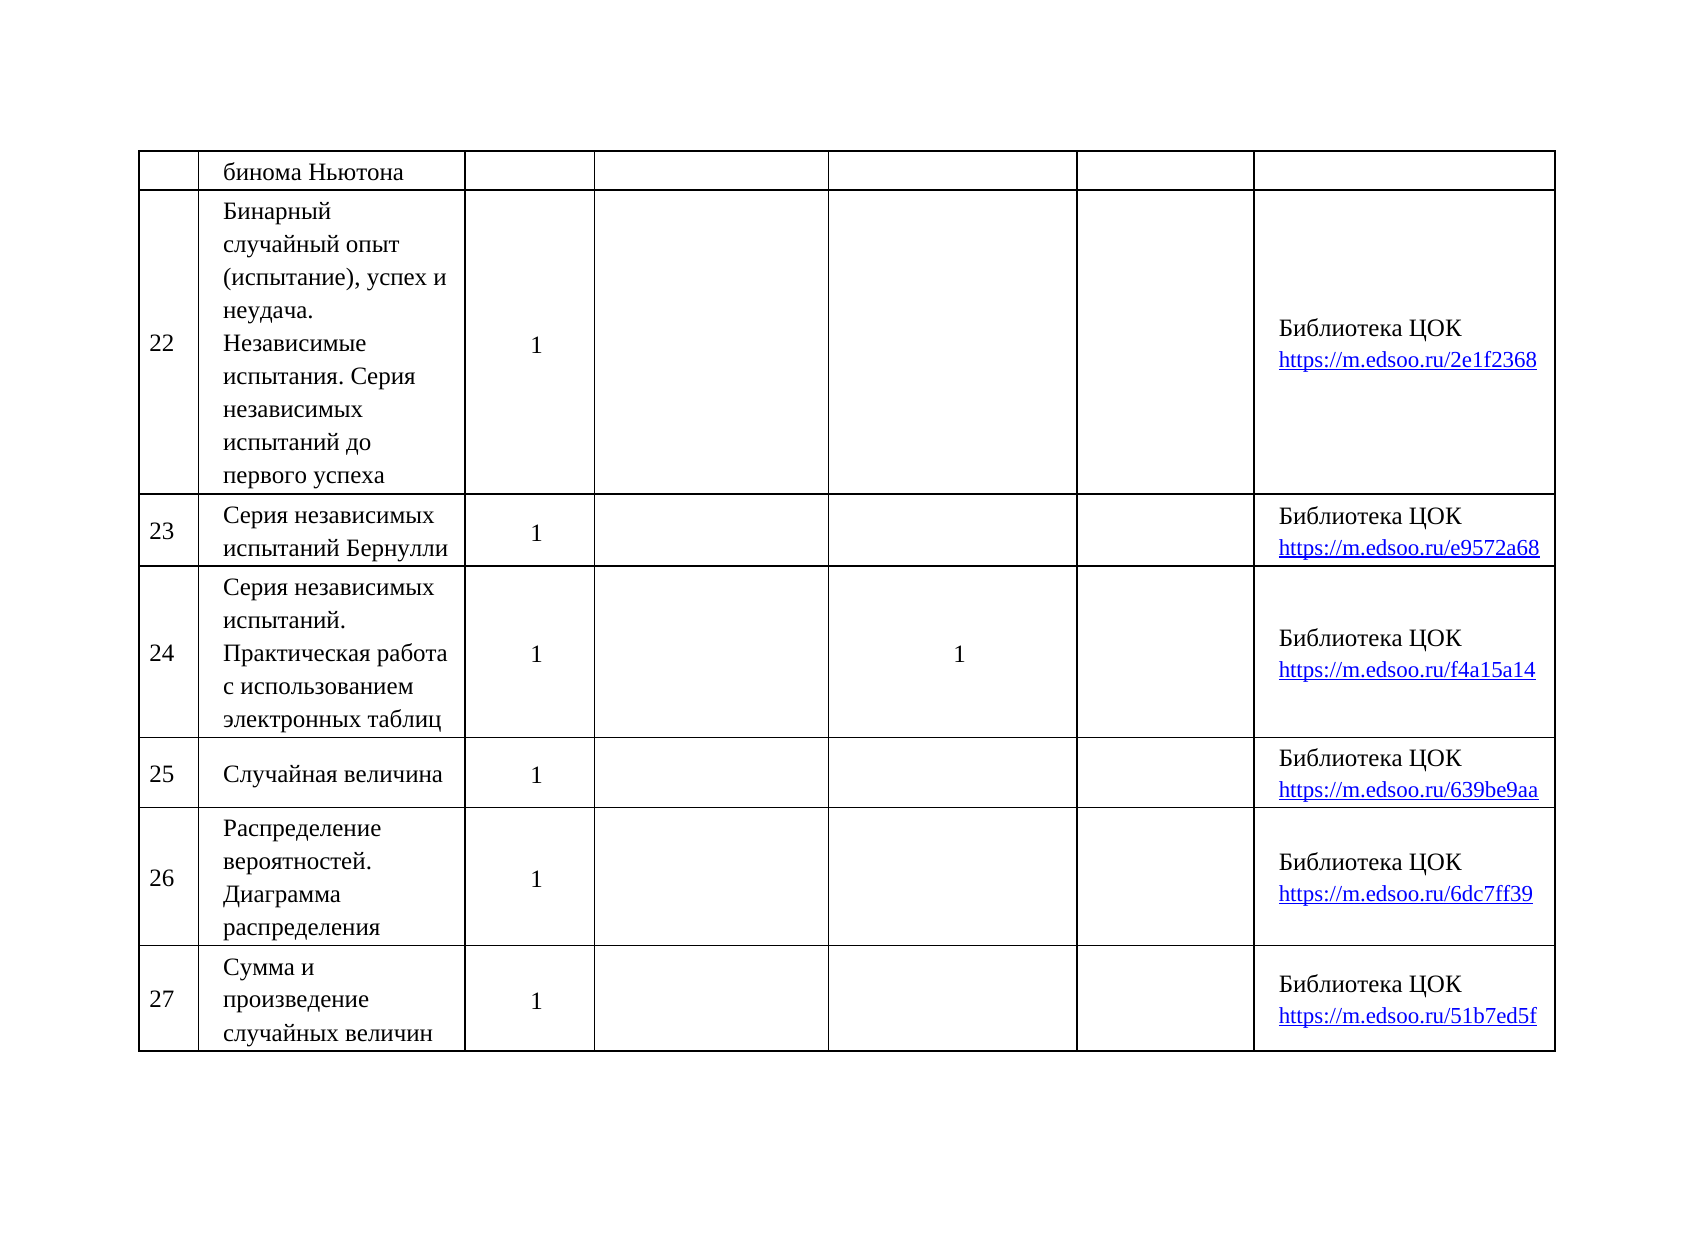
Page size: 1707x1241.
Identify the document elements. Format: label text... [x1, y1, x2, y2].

table_cell 21 [140, 152, 198, 189]
table_cell [595, 946, 828, 1050]
table_cell [1078, 808, 1253, 945]
table_cell [595, 152, 828, 189]
table_cell 27 [140, 946, 198, 1050]
table_cell [1078, 738, 1253, 806]
table_cell [595, 495, 828, 565]
table_cell [1078, 946, 1253, 1050]
table_cell [595, 567, 828, 737]
table_cell [829, 191, 1076, 493]
table_cell [829, 946, 1076, 1050]
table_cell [1255, 152, 1554, 189]
table_cell 1 [466, 567, 594, 737]
table_cell 1 [466, 495, 594, 565]
table_cell [829, 152, 1076, 189]
table_cell 1 [466, 808, 594, 945]
table_cell [829, 495, 1076, 565]
table_cell 1 [466, 946, 594, 1050]
table_cell 24 [140, 567, 198, 737]
table_cell Библиотека ЦОК https://m.edsoo.ru/f4a15a14 [1255, 567, 1554, 737]
table_cell Случайная величина [199, 738, 464, 806]
table_cell Серия независимых испытаний Бернулли [199, 495, 464, 565]
table_cell 1 [466, 152, 594, 189]
table_cell [829, 808, 1076, 945]
table_cell Серия независимых испытаний. Практическая работа с использованием электронных таблиц [199, 567, 464, 737]
table_cell [829, 738, 1076, 806]
table_cell 23 [140, 495, 198, 565]
table_cell [1078, 495, 1253, 565]
table_cell 1 [466, 191, 594, 493]
table_cell 22 [140, 191, 198, 493]
table_cell 1 [829, 567, 1076, 737]
table_cell Библиотека ЦОК https://m.edsoo.ru/2e1f2368 [1255, 191, 1554, 493]
table_cell [1078, 152, 1253, 189]
table_cell [1078, 191, 1253, 493]
table_cell Библиотека ЦОК https://m.edsoo.ru/6dc7ff39 [1255, 808, 1554, 945]
table_cell Библиотека ЦОК https://m.edsoo.ru/e9572a68 [1255, 495, 1554, 565]
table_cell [199, 946, 464, 1050]
table_cell [595, 808, 828, 945]
table_cell 1 [466, 738, 594, 806]
table_cell Бинарный случайный опыт (испытание), успех и неудача. Независимые испытания. Серия независимых испытаний до первого успеха [199, 191, 464, 493]
table_cell [1078, 567, 1253, 737]
table_cell Распределение вероятностей. Диаграмма распределения [199, 808, 464, 945]
table_cell Библиотека ЦОК https://m.edsoo.ru/51b7ed5f [1255, 946, 1554, 1050]
table_cell Библиотека ЦОК https://m.edsoo.ru/639be9aa [1255, 738, 1554, 806]
table_cell [595, 191, 828, 493]
table_cell [595, 738, 828, 806]
table_cell 26 [140, 808, 198, 945]
table_cell 25 [140, 738, 198, 806]
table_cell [199, 152, 464, 189]
